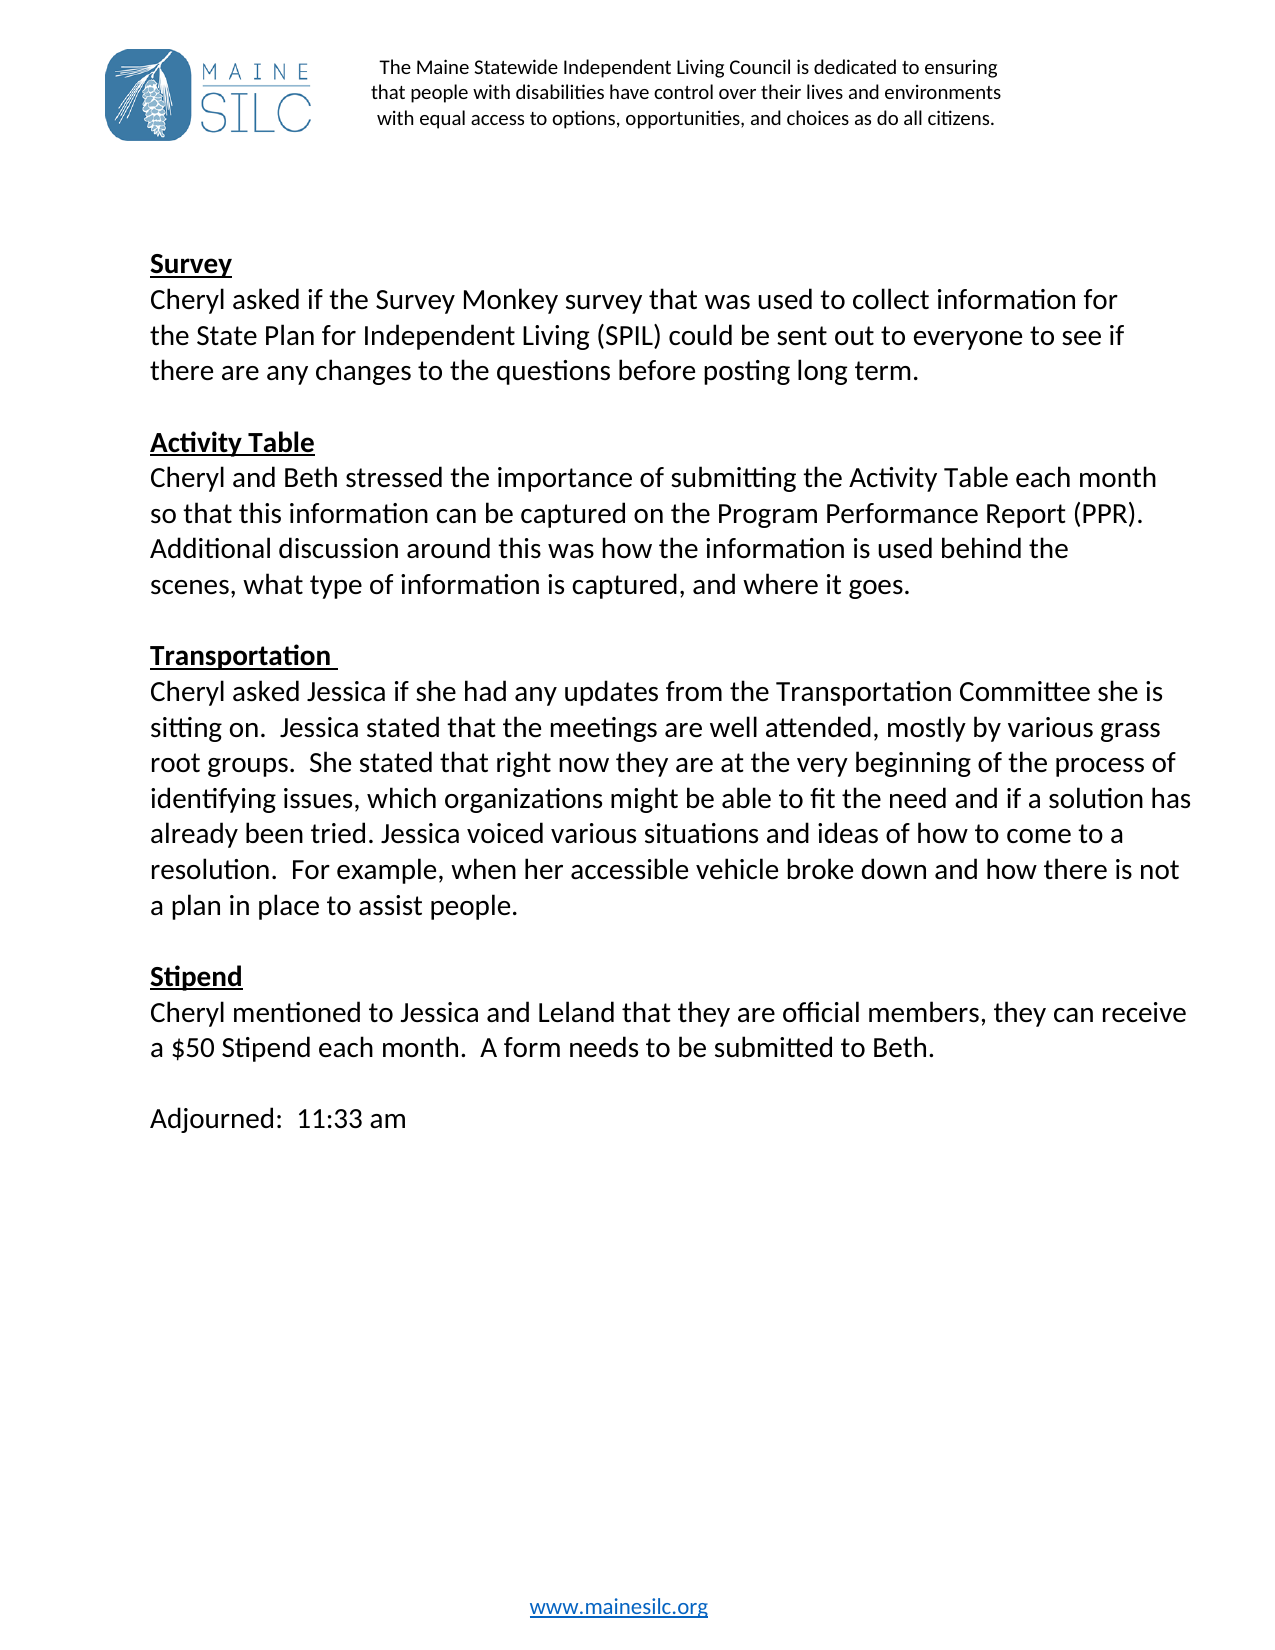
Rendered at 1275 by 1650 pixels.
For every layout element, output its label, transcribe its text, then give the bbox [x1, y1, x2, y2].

text Survey [150, 246, 1162, 281]
list Cheryl asked Jessica if she had any updates from the Transportation Committee she is sitting on. Jessica stated that the meetings are well attended, mostly by various grass root groups. She stated that right now they are at the very beginning of the process of identifying issues, which organizations might be able to fit the need and if a solution has already been tried. Jessica voiced various situations and ideas of how to come to a resolution. For example, when her accessible vehicle broke down and how there is not a plan in place to assist people. [150, 673, 1200, 922]
text Activity Table [75, 424, 1162, 459]
text Adjourned: 11:33 am [75, 1101, 1200, 1136]
picture [105, 49, 311, 141]
text Cheryl mentioned to Jessica and Leland that they are official members, they can receive a $50 Stipend each month. A form needs to be submitted to Beth. [150, 994, 1200, 1065]
list Stipend [150, 958, 1200, 994]
text Transportation [150, 637, 1200, 673]
list Cheryl and Beth stressed the importance of submitting the Activity Table each month so that this information can be captured on the Program Performance Report (PPR). Additional discussion around this was how the information is used behind the scenes, what type of information is captured, and where it goes. [150, 459, 1162, 602]
list Cheryl asked if the Survey Monkey survey that was used to collect information for the State Plan for Independent Living (SPIL) could be sent out to everyone to see if there are any changes to the questions before posting long term. [150, 281, 1162, 388]
